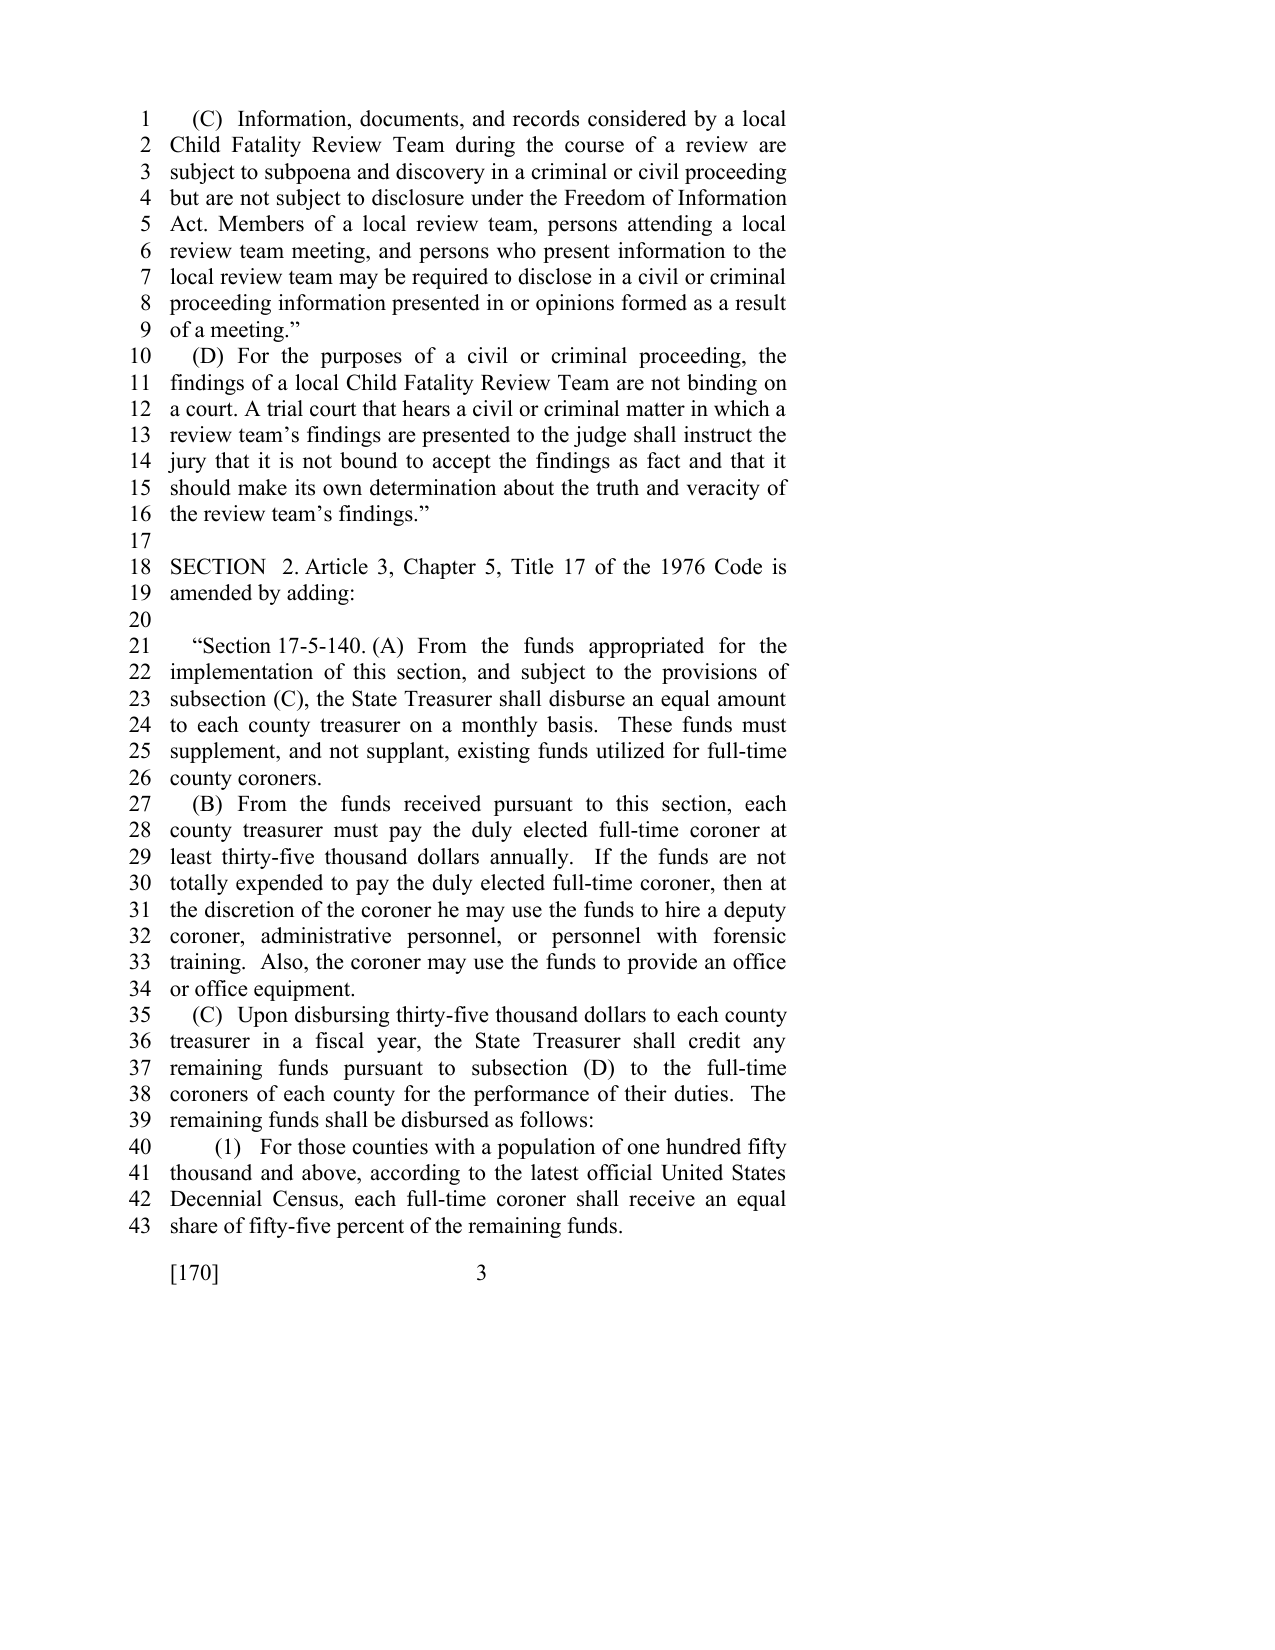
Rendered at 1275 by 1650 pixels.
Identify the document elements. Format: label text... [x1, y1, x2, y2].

text (D) For the purposes of a civil or criminal proceeding, the findings of a local Child Fatality Review Team are not binding on a court. A trial court that hears a civil or criminal matter in which a review team’s findings are presented to the judge shall instruct the jury that it is not bound to accept the findings as fact and that it should make its own determination about the truth and veracity of the review team’s findings.” [169, 342, 787, 527]
text (B) From the funds received pursuant to this section, each county treasurer must pay the duly elected full-time coroner at least thirty-five thousand dollars annually. If the funds are not totally expended to pay the duly elected full-time coroner, then at the discretion of the coroner he may use the funds to hire a deputy coroner, administrative personnel, or personnel with forensic training. Also, the coroner may use the funds to provide an office or office equipment. [169, 790, 787, 1001]
text (1) For those counties with a population of one hundred fifty thousand and above, according to the latest official United States Decennial Census, each full-time coroner shall receive an equal share of fifty-five percent of the remaining funds. [169, 1133, 787, 1238]
text SECTION 2. Article 3, Chapter 5, Title 17 of the 1976 Code is amended by adding: [169, 553, 787, 606]
text (C) Information, documents, and records considered by a local Child Fatality Review Team during the course of a review are subject to subpoena and discovery in a criminal or civil proceeding but are not subject to disclosure under the Freedom of Information Act. Members of a local review team, persons attending a local review team meeting, and persons who present information to the local review team may be required to disclose in a civil or criminal proceeding information presented in or opinions formed as a result of a meeting.” [169, 105, 787, 342]
text (C) Upon disbursing thirty-five thousand dollars to each county treasurer in a fiscal year, the State Treasurer shall credit any remaining funds pursuant to subsection (D) to the full-time coroners of each county for the performance of their duties. The remaining funds shall be disbursed as follows: [169, 1001, 787, 1133]
text “Section 17-5-140. (A) From the funds appropriated for the implementation of this section, and subject to the provisions of subsection (C), the State Treasurer shall disburse an equal amount to each county treasurer on a monthly basis. These funds must supplement, and not supplant, existing funds utilized for full-time county coroners. [169, 632, 787, 790]
